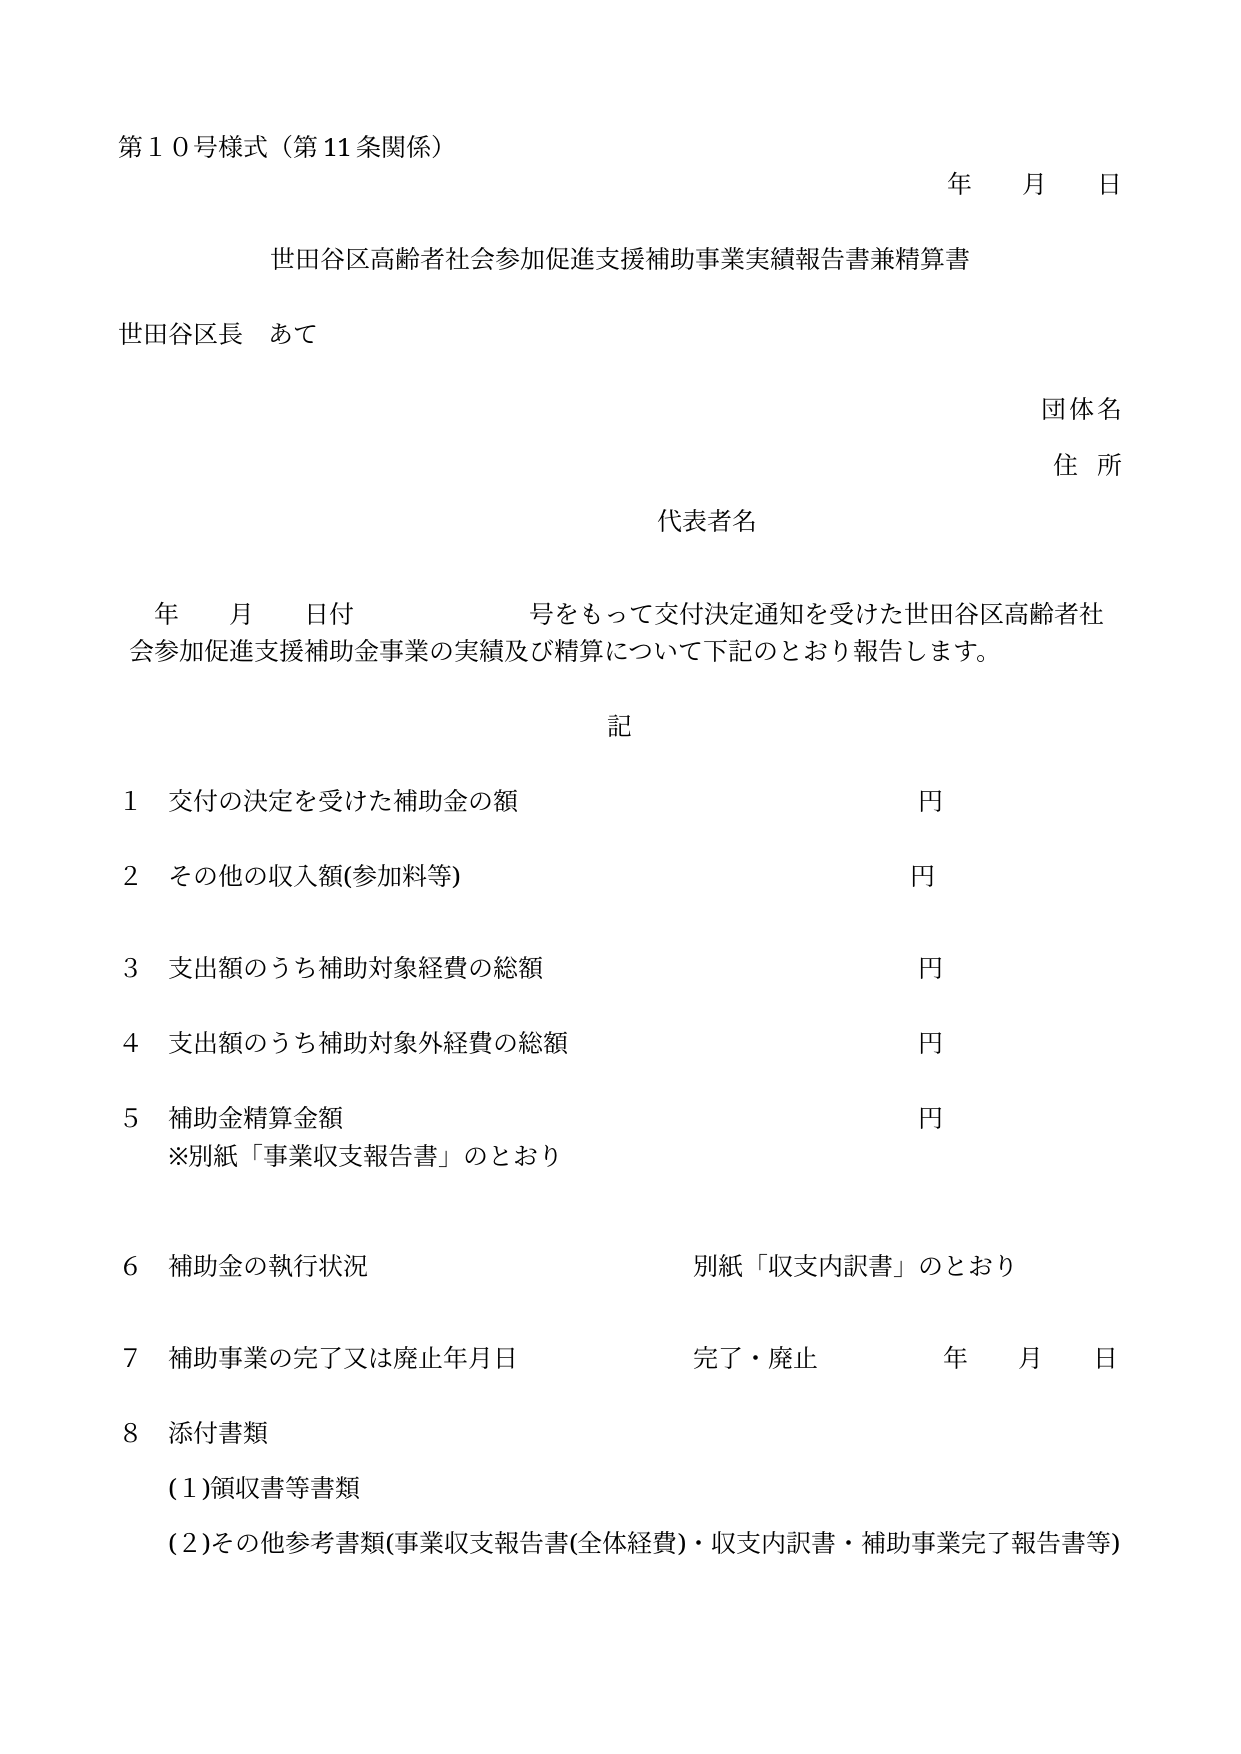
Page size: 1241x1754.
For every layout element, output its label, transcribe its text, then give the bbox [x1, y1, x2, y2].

text 団体名 [118, 389, 1122, 427]
text 第１０号様式（第11条関係） [118, 127, 1122, 164]
text (１)領収書等書類 [118, 1468, 1122, 1505]
text 世田谷区高齢者社会参加促進支援補助事業実績報告書兼精算書 [118, 239, 1122, 277]
text 年 月 日付 号をもって交付決定通知を受けた世田谷区高齢者社会参加促進支援補助金事業の実績及び精算について下記のとおり報告します。 [129, 593, 1122, 668]
text 年 月 日 [118, 164, 1122, 202]
text １ 交付の決定を受けた補助金の額 円 [118, 781, 1122, 818]
text ※別紙「事業収支報告書」のとおり [118, 1136, 1122, 1173]
text ７ 補助事業の完了又は廃止年月日 完了・廃止 年 月 日 [118, 1337, 1122, 1375]
text ６ 補助金の執行状況 別紙「収支内訳書」のとおり [118, 1246, 1122, 1283]
text (２)その他参考書類(事業収支報告書(全体経費)・収支内訳書・補助事業完了報告書等) [118, 1523, 1122, 1561]
text ５ 補助金精算金額 円 [118, 1098, 1122, 1136]
text ８ 添付書類 [118, 1412, 1122, 1450]
text 住 所 [118, 445, 1122, 482]
text 代表者名 [118, 501, 1122, 538]
text ３ 支出額のうち補助対象経費の総額 円 [118, 948, 1122, 986]
text 世田谷区長 あて [118, 314, 1122, 352]
text ２ その他の収入額(参加料等) 円 [118, 856, 1122, 893]
subtitle 記 [118, 706, 1122, 743]
text ４ 支出額のうち補助対象外経費の総額 円 [118, 1023, 1122, 1061]
